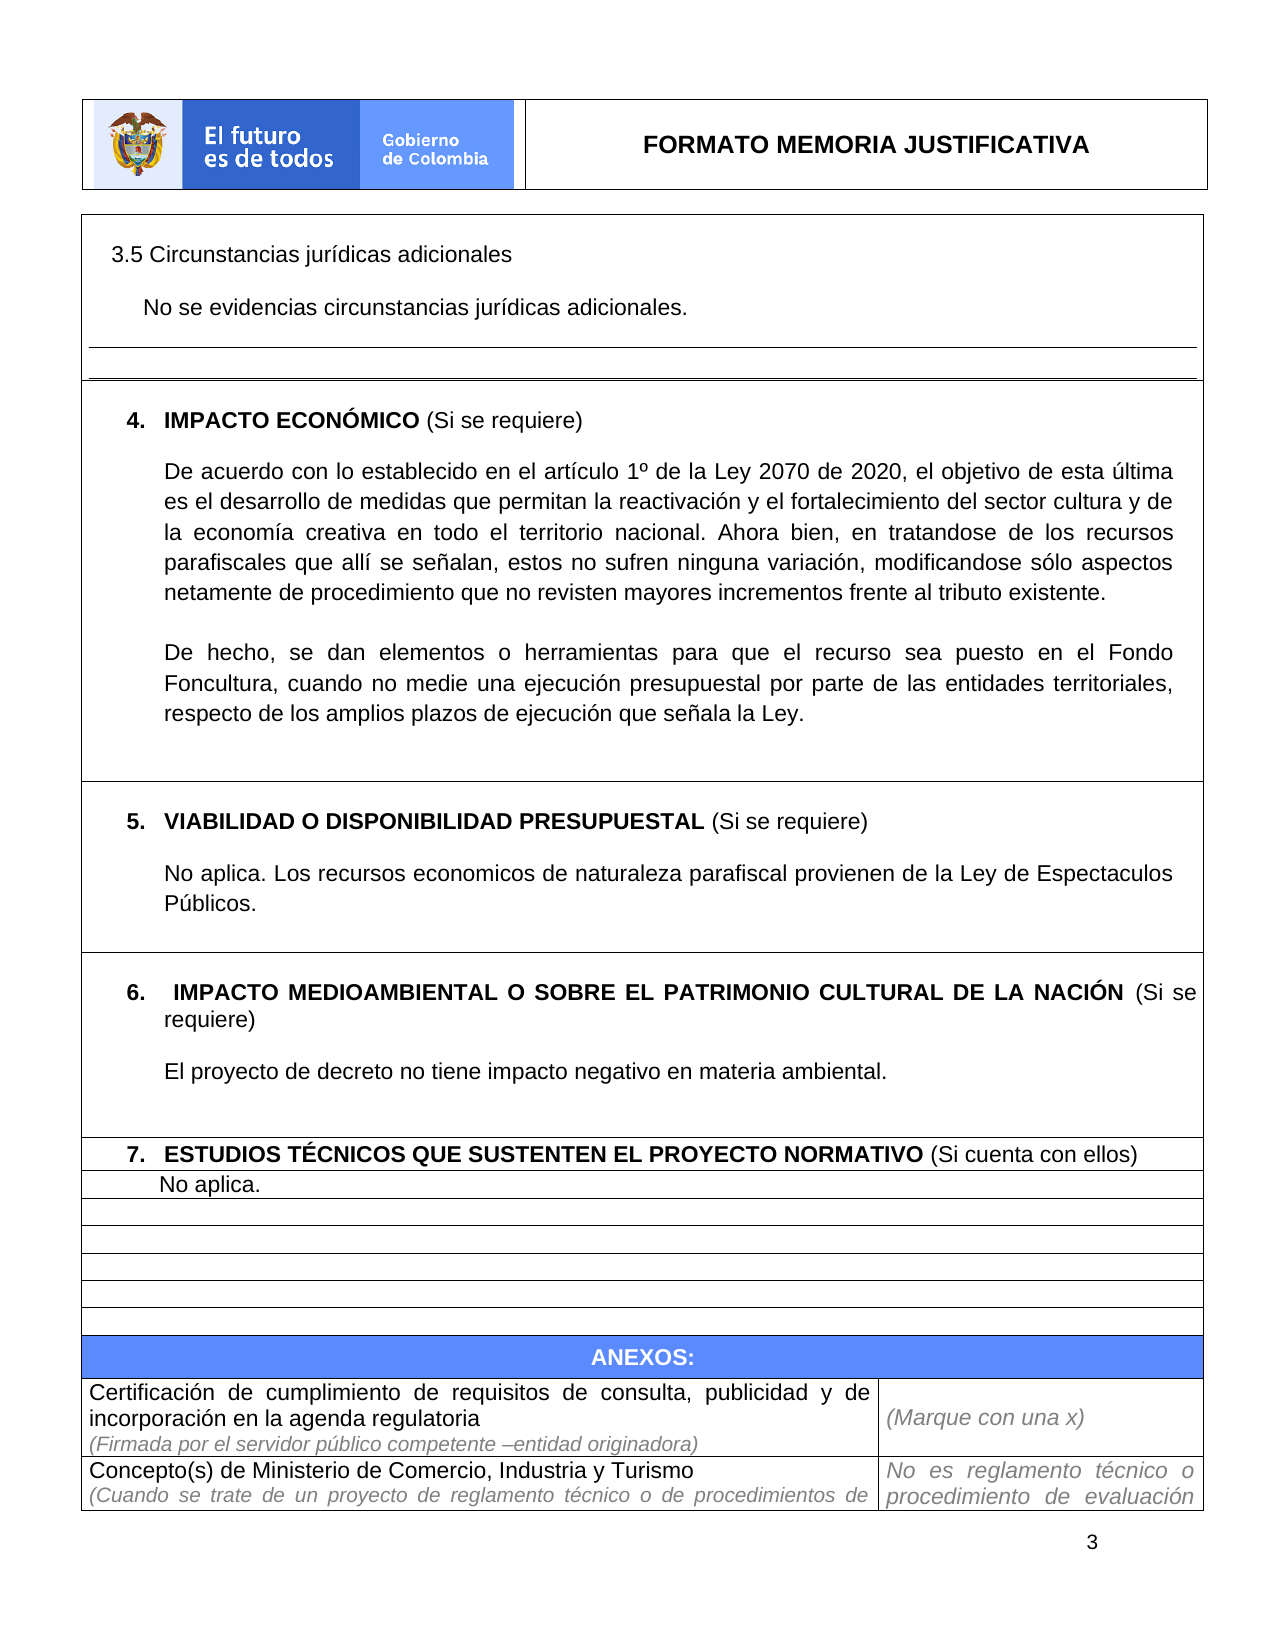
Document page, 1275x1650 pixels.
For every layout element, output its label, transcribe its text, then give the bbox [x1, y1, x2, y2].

picture [93, 100, 514, 189]
table_cell [82, 1226, 1203, 1252]
table_cell [82, 1308, 1203, 1335]
table_cell VIABILIDAD O DISPONIBILIDAD PRESUPUESTAL (Si se requiere) No aplica. Los recursos economicos de naturaleza parafiscal provienen de la Ley de Espectaculos Públicos. [82, 782, 1203, 952]
table_cell No es reglamento técnico o procedimiento de evaluación de conformidad [879, 1457, 1203, 1509]
table_cell [82, 1254, 1203, 1280]
table_cell IMPACTO ECONÓMICO (Si se requiere) De acuerdo con lo establecido en el artículo 1º de la Ley 2070 de 2020, el objetivo de esta última es el desarrollo de medidas que permitan la reactivación y el fortalecimiento del sector cultura y de la economía creativa en todo el territorio nacional. Ahora bien, en tratandose de los recursos parafiscales que allí se señalan, estos no sufren ninguna variación, modificandose sólo aspectos netamente de procedimiento que no revisten mayores incrementos frente al tributo existente. De hecho, se dan elementos o herramientas para que el recurso sea puesto en el Fondo Foncultura, cuando no medie una ejecución presupuestal por parte de las entidades territoriales, respecto de los amplios plazos de ejecución que señala la Ley. [82, 381, 1203, 781]
table_cell [82, 1281, 1203, 1307]
table_cell Certificación de cumplimiento de requisitos de consulta, publicidad y de incorporación en la agenda regulatoria (Firmada por el servidor público competente –entidad originadora) [82, 1379, 878, 1456]
table_cell No aplica. [82, 1171, 1203, 1198]
table_cell ESTUDIOS TÉCNICOS QUE SUSTENTEN EL PROYECTO NORMATIVO (Si cuenta con ellos) [82, 1138, 1203, 1170]
table_cell (Marque con una x) [879, 1379, 1203, 1456]
table_cell [82, 1199, 1203, 1225]
table_cell IMPACTO MEDIOAMBIENTAL O SOBRE EL PATRIMONIO CULTURAL DE LA NACIÓN (Si se requiere) El proyecto de decreto no tiene impacto negativo en materia ambiental. [82, 953, 1203, 1137]
table_cell ANEXOS: [82, 1336, 1203, 1378]
